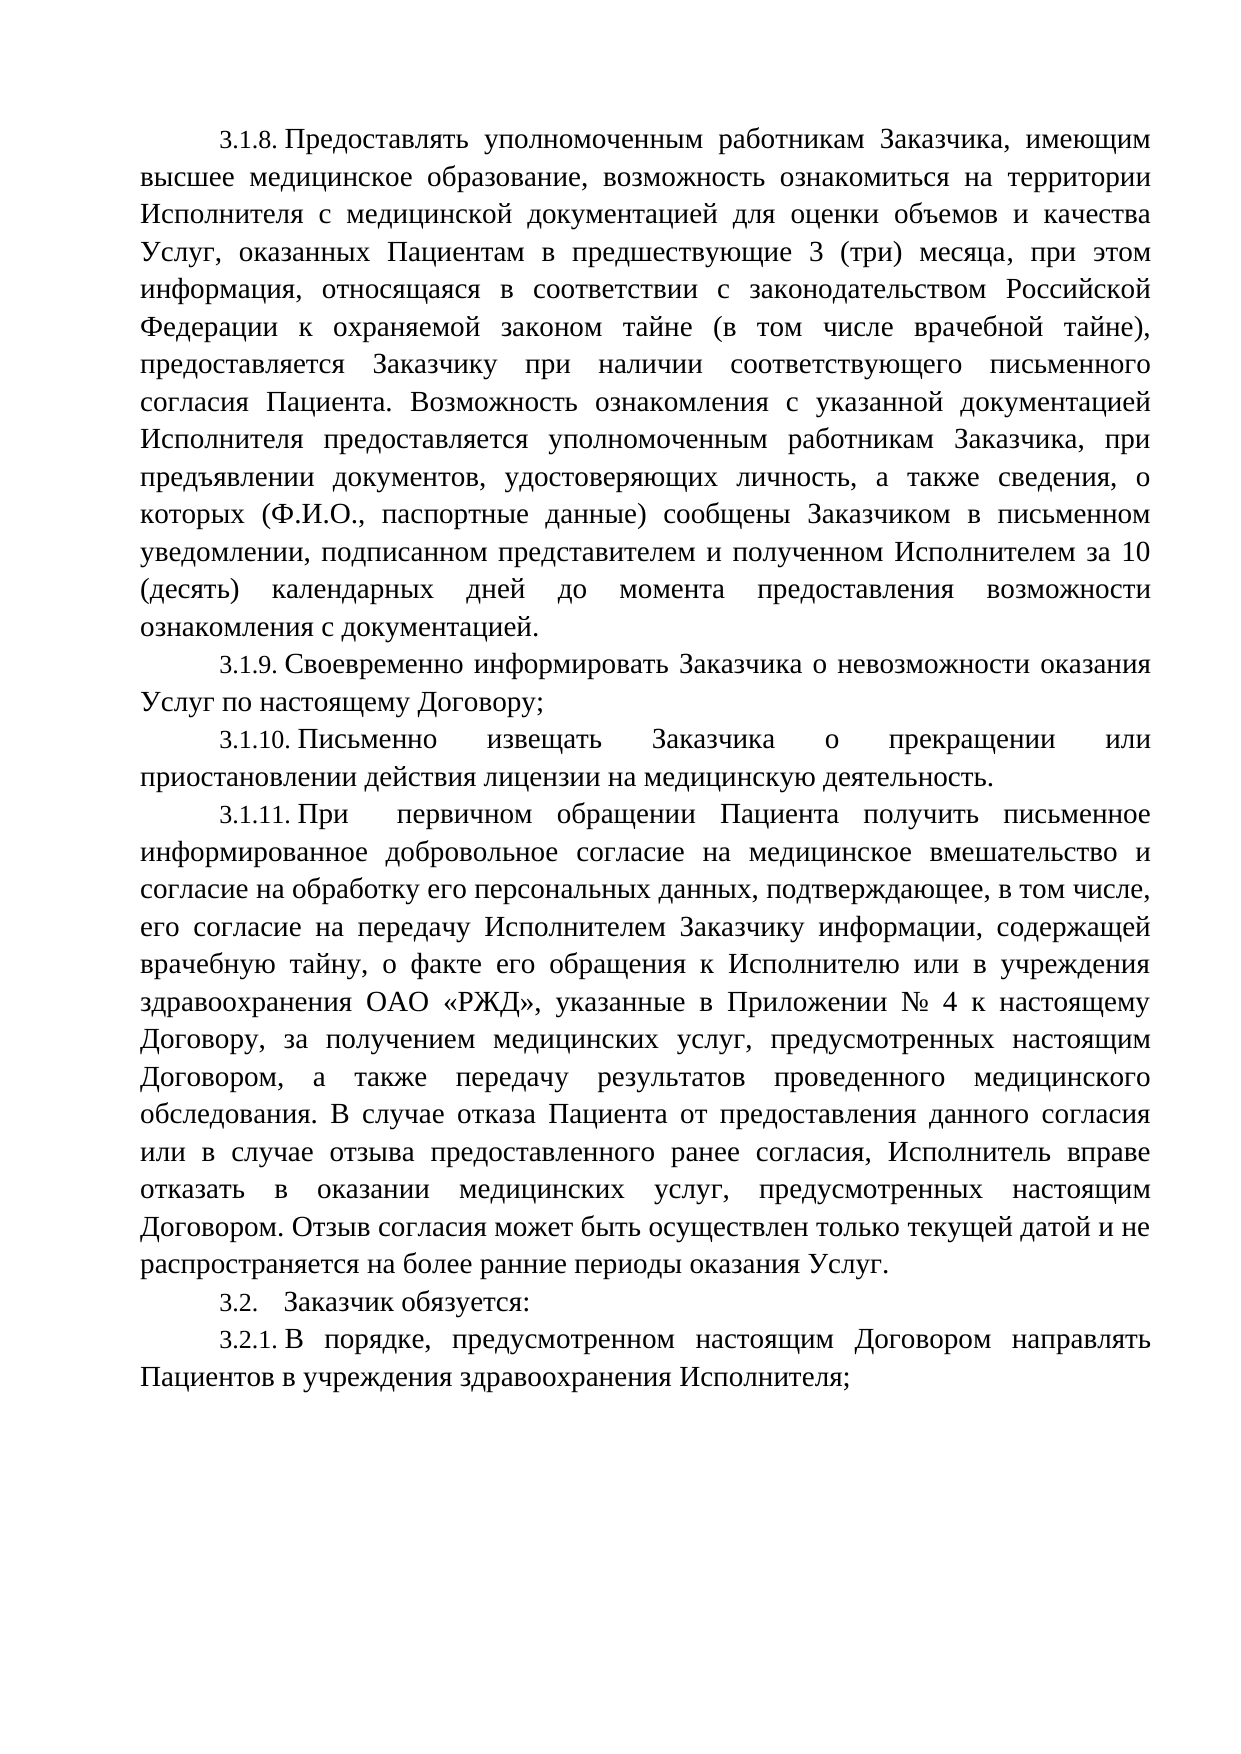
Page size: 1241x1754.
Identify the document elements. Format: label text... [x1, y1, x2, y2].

list Заказчик обязуется: [140, 1281, 1152, 1319]
list Своевременно информировать Заказчика о невозможности оказания Услуг по настоящему Договору; [140, 644, 1152, 719]
list Письменно извещать Заказчика о прекращении или приостановлении действия лицензии на медицинскую деятельность. [140, 719, 1152, 794]
list При первичном обращении Пациента получить письменное информированное добровольное согласие на медицинское вмешательство и согласие на обработку его персональных данных, подтверждающее, в том числе, его согласие на передачу Исполнителем Заказчику информации, содержащей врачебную тайну, о факте его обращения к Исполнителю или в учреждения здравоохранения ОАО «РЖД», указанные в Приложении № 4 к настоящему Договору, за получением медицинских услуг, предусмотренных настоящим Договором, а также передачу результатов проведенного медицинского обследования. В случае отказа Пациента от предоставления данного согласия или в случае отзыва предоставленного ранее согласия, Исполнитель вправе отказать в оказании медицинских услуг, предусмотренных настоящим Договором. Отзыв согласия может быть осуществлен только текущей датой и не распространяется на более ранние периоды оказания Услуг. [140, 794, 1152, 1281]
list Предоставлять уполномоченным работникам Заказчика, имеющим высшее медицинское образование, возможность ознакомиться на территории Исполнителя с медицинской документацией для оценки объемов и качества Услуг, оказанных Пациентам в предшествующие 3 (три) месяца, при этом информация, относящаяся в соответствии с законодательством Российской Федерации к охраняемой законом тайне (в том числе врачебной тайне), предоставляется Заказчику при наличии соответствующего письменного согласия Пациента. Возможность ознакомления с указанной документацией Исполнителя предоставляется уполномоченным работникам Заказчика, при предъявлении документов, удостоверяющих личность, а также сведения, о которых (Ф.И.О., паспортные данные) сообщены Заказчиком в письменном уведомлении, подписанном представителем и полученном Исполнителем за 10 (десять) календарных дней до момента предоставления возможности ознакомления с документацией. [140, 119, 1152, 644]
list В порядке, предусмотренном настоящим Договором направлять Пациентов в учреждения здравоохранения Исполнителя; [140, 1319, 1152, 1394]
